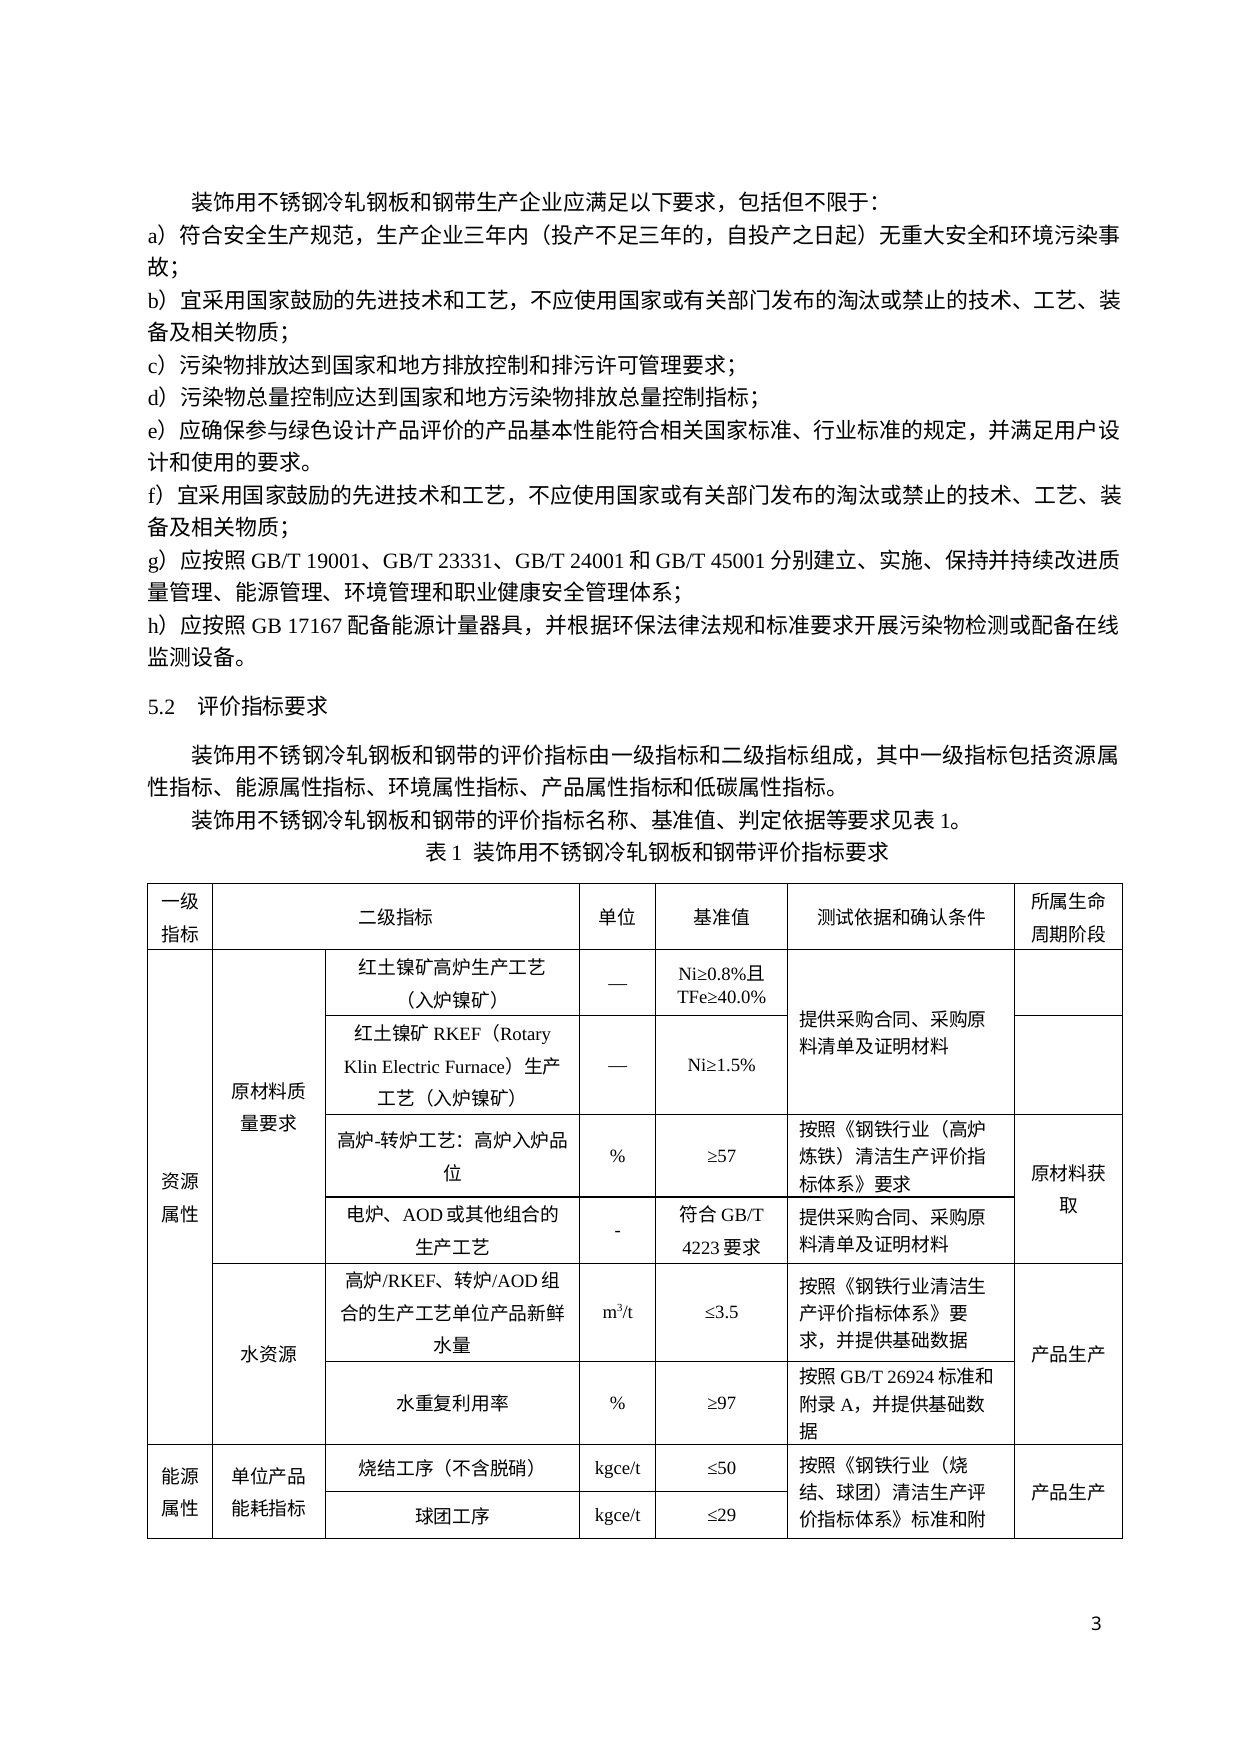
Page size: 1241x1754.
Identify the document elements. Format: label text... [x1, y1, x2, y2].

table_cell 红土镍矿RKEF（Rotary Klin Electric Furnace）生产工艺（入炉镍矿） [326, 1016, 579, 1114]
table_cell 按照《钢铁行业（高炉炼铁）清洁生产评价指标体系》要求 [788, 1115, 1014, 1196]
text 表1 装饰用不锈钢冷轧钢板和钢带评价指标要求 [148, 835, 1122, 867]
table_cell 单位产品 能耗指标 [213, 1445, 325, 1538]
list 符合安全生产规范，生产企业三年内（投产不足三年的，自投产之日起）无重大安全和环境污染事故； [148, 217, 1122, 282]
table_header 单位 [580, 884, 655, 949]
table_cell kgce/t [580, 1492, 655, 1538]
table_cell ≤3.5 [656, 1264, 787, 1361]
list 宜采用国家鼓励的先进技术和工艺，不应使用国家或有关部门发布的淘汰或禁止的技术、工艺、装备及相关物质； [148, 282, 1122, 347]
list 应按照GB/T 19001、GB/T 23331、GB/T 24001和GB/T 45001分别建立、实施、保持并持续改进质量管理、能源管理、环境管理和职业健康安全管理体系； [148, 542, 1122, 607]
table_cell - [580, 1198, 655, 1262]
table_cell 按照《钢铁行业清洁生产评价指标体系》要求，并提供基础数据 [788, 1264, 1014, 1361]
table_cell 按照《钢铁行业（烧结、球团）清洁生产评价指标体系》标准和附录A，并提供基础数据 [788, 1445, 1014, 1538]
table_cell 电炉、AOD或其他组合的生产工艺 [326, 1198, 579, 1262]
table_header 基准值 [656, 884, 787, 949]
table_cell ≥97 [656, 1362, 787, 1443]
table_cell kgce/t [580, 1445, 655, 1491]
table_cell — [580, 950, 655, 1015]
table_cell ≥57 [656, 1115, 787, 1196]
table_header 一级指标 [148, 884, 212, 949]
table_cell 提供采购合同、采购原料清单及证明材料 [788, 950, 1014, 1114]
text 装饰用不锈钢冷轧钢板和钢带的评价指标由一级指标和二级指标组成，其中一级指标包括资源属性指标、能源属性指标、环境属性指标、产品属性指标和低碳属性指标。 [148, 737, 1122, 802]
table_cell 红土镍矿高炉生产工艺 （入炉镍矿） [326, 950, 579, 1015]
text 装饰用不锈钢冷轧钢板和钢带的评价指标名称、基准值、判定依据等要求见表1。 [148, 802, 1122, 835]
table_cell 产品生产 [1015, 1445, 1122, 1538]
table_cell [1015, 1016, 1122, 1114]
table_cell 符合GB/T 4223要求 [656, 1198, 787, 1262]
table_cell 原材料质量要求 [213, 950, 325, 1262]
list 宜采用国家鼓励的先进技术和工艺，不应使用国家或有关部门发布的淘汰或禁止的技术、工艺、装备及相关物质； [148, 477, 1122, 542]
table_cell ≤29 [656, 1492, 787, 1538]
table_cell 资源属性 [148, 950, 212, 1443]
table_header 测试依据和确认条件 [788, 884, 1014, 949]
table_cell % [580, 1362, 655, 1443]
list 污染物排放达到国家和地方排放控制和排污许可管理要求； [148, 347, 1122, 380]
table_header 所属生命周期阶段 [1015, 884, 1122, 949]
text 评价指标要求 [148, 688, 1122, 721]
table_cell 提供采购合同、采购原料清单及证明材料 [788, 1198, 1014, 1262]
text 装饰用不锈钢冷轧钢板和钢带生产企业应满足以下要求，包括但不限于： [148, 185, 1122, 217]
table_cell 能源属性 [148, 1445, 212, 1538]
table_cell Ni≥0.8%且TFe≥40.0% [656, 950, 787, 1015]
table_cell ≤50 [656, 1445, 787, 1491]
table_cell m3/t [580, 1264, 655, 1361]
table_cell — [580, 1016, 655, 1114]
list 应确保参与绿色设计产品评价的产品基本性能符合相关国家标准、行业标准的规定，并满足用户设计和使用的要求。 [148, 412, 1122, 477]
table_cell 原材料获取 [1015, 1115, 1122, 1262]
table_cell Ni≥1.5% [656, 1016, 787, 1114]
table_cell 产品生产 [1015, 1264, 1122, 1443]
table_cell 水资源 [213, 1264, 325, 1443]
table_cell 水重复利用率 [326, 1362, 579, 1443]
table_cell % [580, 1115, 655, 1196]
table_cell 烧结工序（不含脱硝） [326, 1445, 579, 1491]
table_header 二级指标 [213, 884, 579, 949]
list 应按照GB 17167配备能源计量器具，并根据环保法律法规和标准要求开展污染物检测或配备在线监测设备。 [148, 607, 1122, 672]
table_cell 高炉-转炉工艺：高炉入炉品位 [326, 1115, 579, 1196]
table_cell 球团工序 [326, 1492, 579, 1538]
table_cell 高炉/RKEF、转炉/AOD组合的生产工艺单位产品新鲜水量 [326, 1264, 579, 1361]
table_cell 按照GB/T 26924标准和附录A，并提供基础数据 [788, 1362, 1014, 1443]
table_cell [1015, 950, 1122, 1015]
list 污染物总量控制应达到国家和地方污染物排放总量控制指标； [148, 380, 1122, 412]
